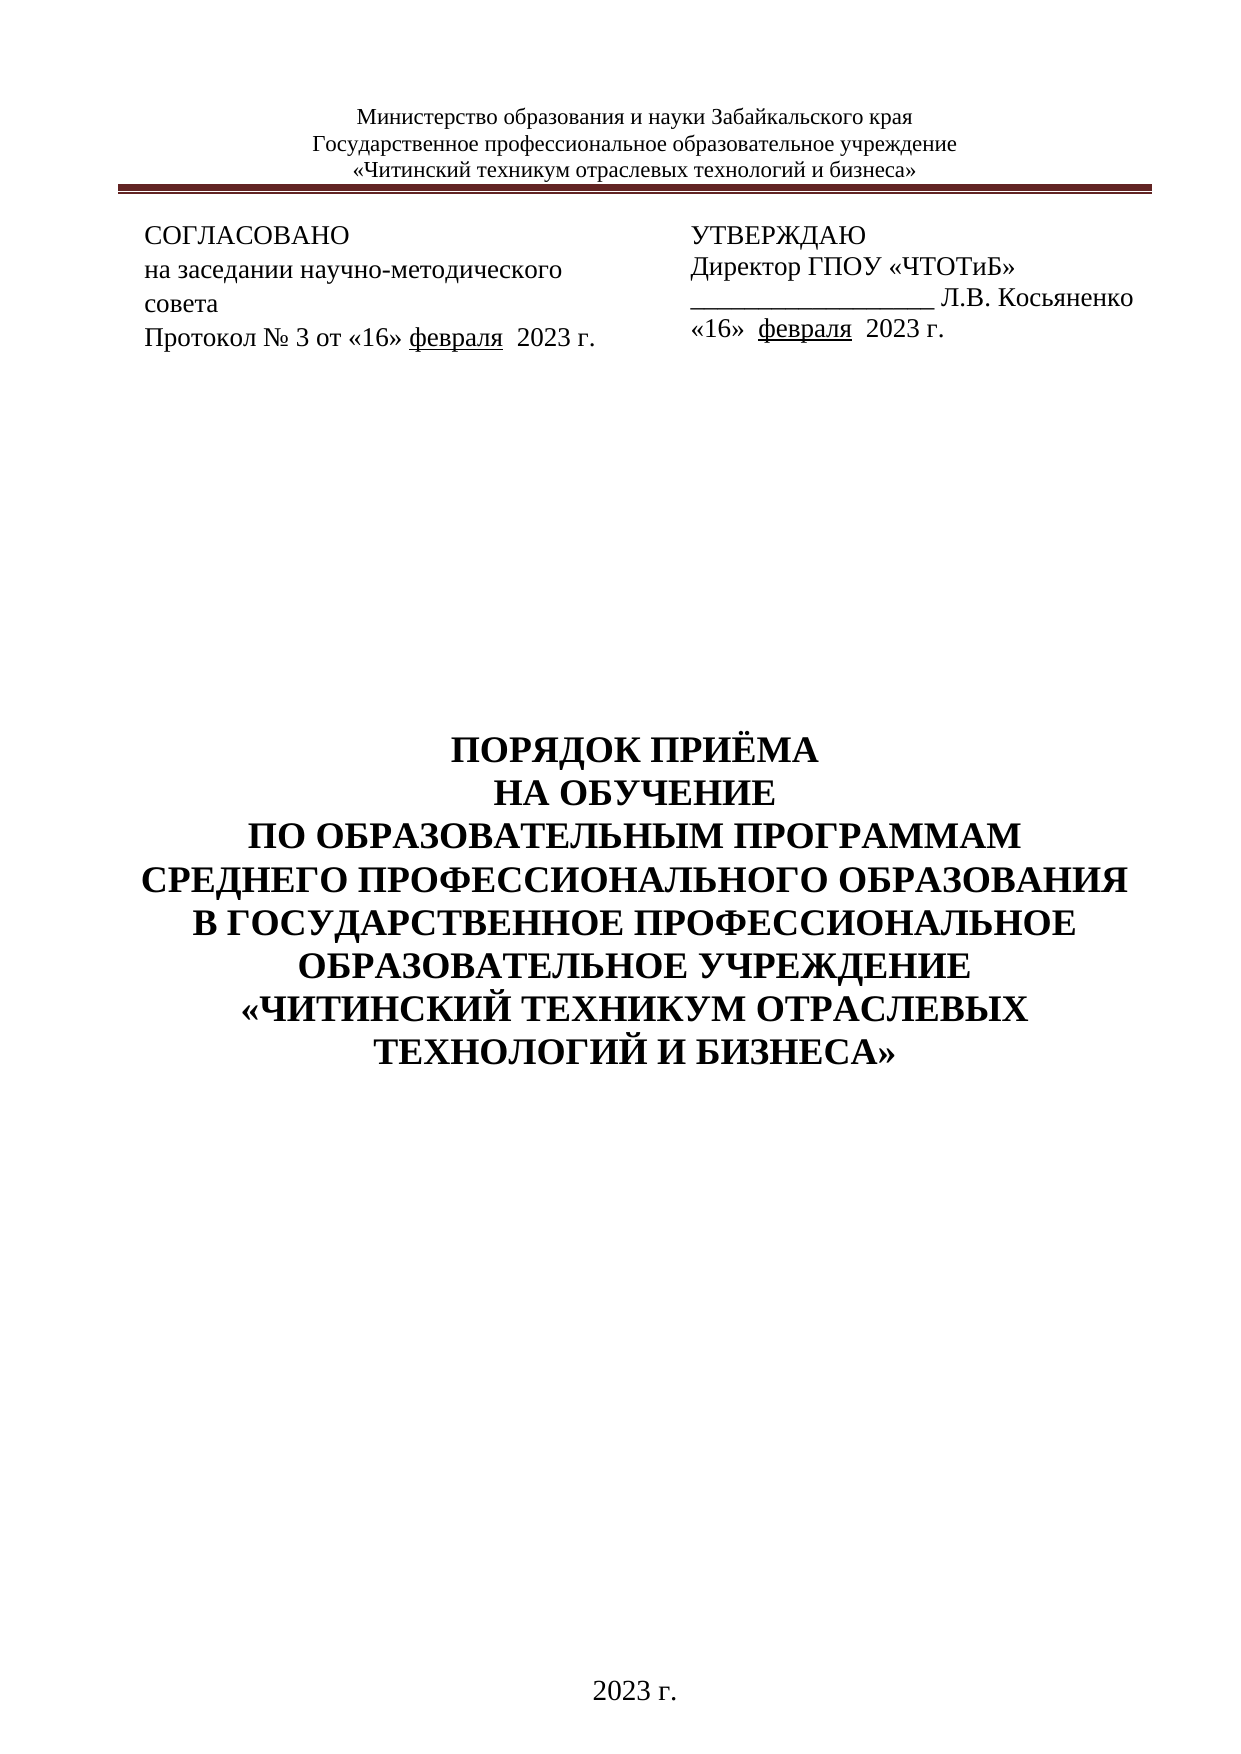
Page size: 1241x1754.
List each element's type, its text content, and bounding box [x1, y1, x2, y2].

text ПО ОБРАЗОВАТЕЛЬНЫМ ПРОГРАММАМ [118, 814, 1152, 857]
text 2023 г. [118, 1673, 1152, 1706]
text «ЧИТИНСКИЙ ТЕХНИКУМ ОТРАСЛЕВЫХ ТЕХНОЛОГИЙ И БИЗНЕСА» [118, 986, 1152, 1073]
text Министерство образования и науки Забайкальского края Государственное профессиональное образовательное учреждение «Читинский техникум отраслевых технологий и бизнеса» [118, 103, 1152, 184]
text ПОРЯДОК ПРИЁМА [118, 728, 1152, 771]
text НА ОБУЧЕНИЕ [118, 771, 1152, 814]
text В ГОСУДАРСТВЕННОЕ ПРОФЕССИОНАЛЬНОЕ ОБРАЗОВАТЕЛЬНОЕ УЧРЕЖДЕНИЕ [118, 900, 1152, 986]
table_header СОГЛАСОВАНО на заседании научно-методического совета Протокол № 3 от «16» февраля 2023 г. [118, 219, 649, 415]
text СРЕДНЕГО ПРОФЕССИОНАЛЬНОГО ОБРАЗОВАНИЯ [118, 857, 1152, 900]
table_header УТВЕРЖДАЮ Директор ГПОУ «ЧТОТиБ» __________________ Л.В. Косьяненко «16» февраля 2023 г. [650, 219, 1148, 415]
